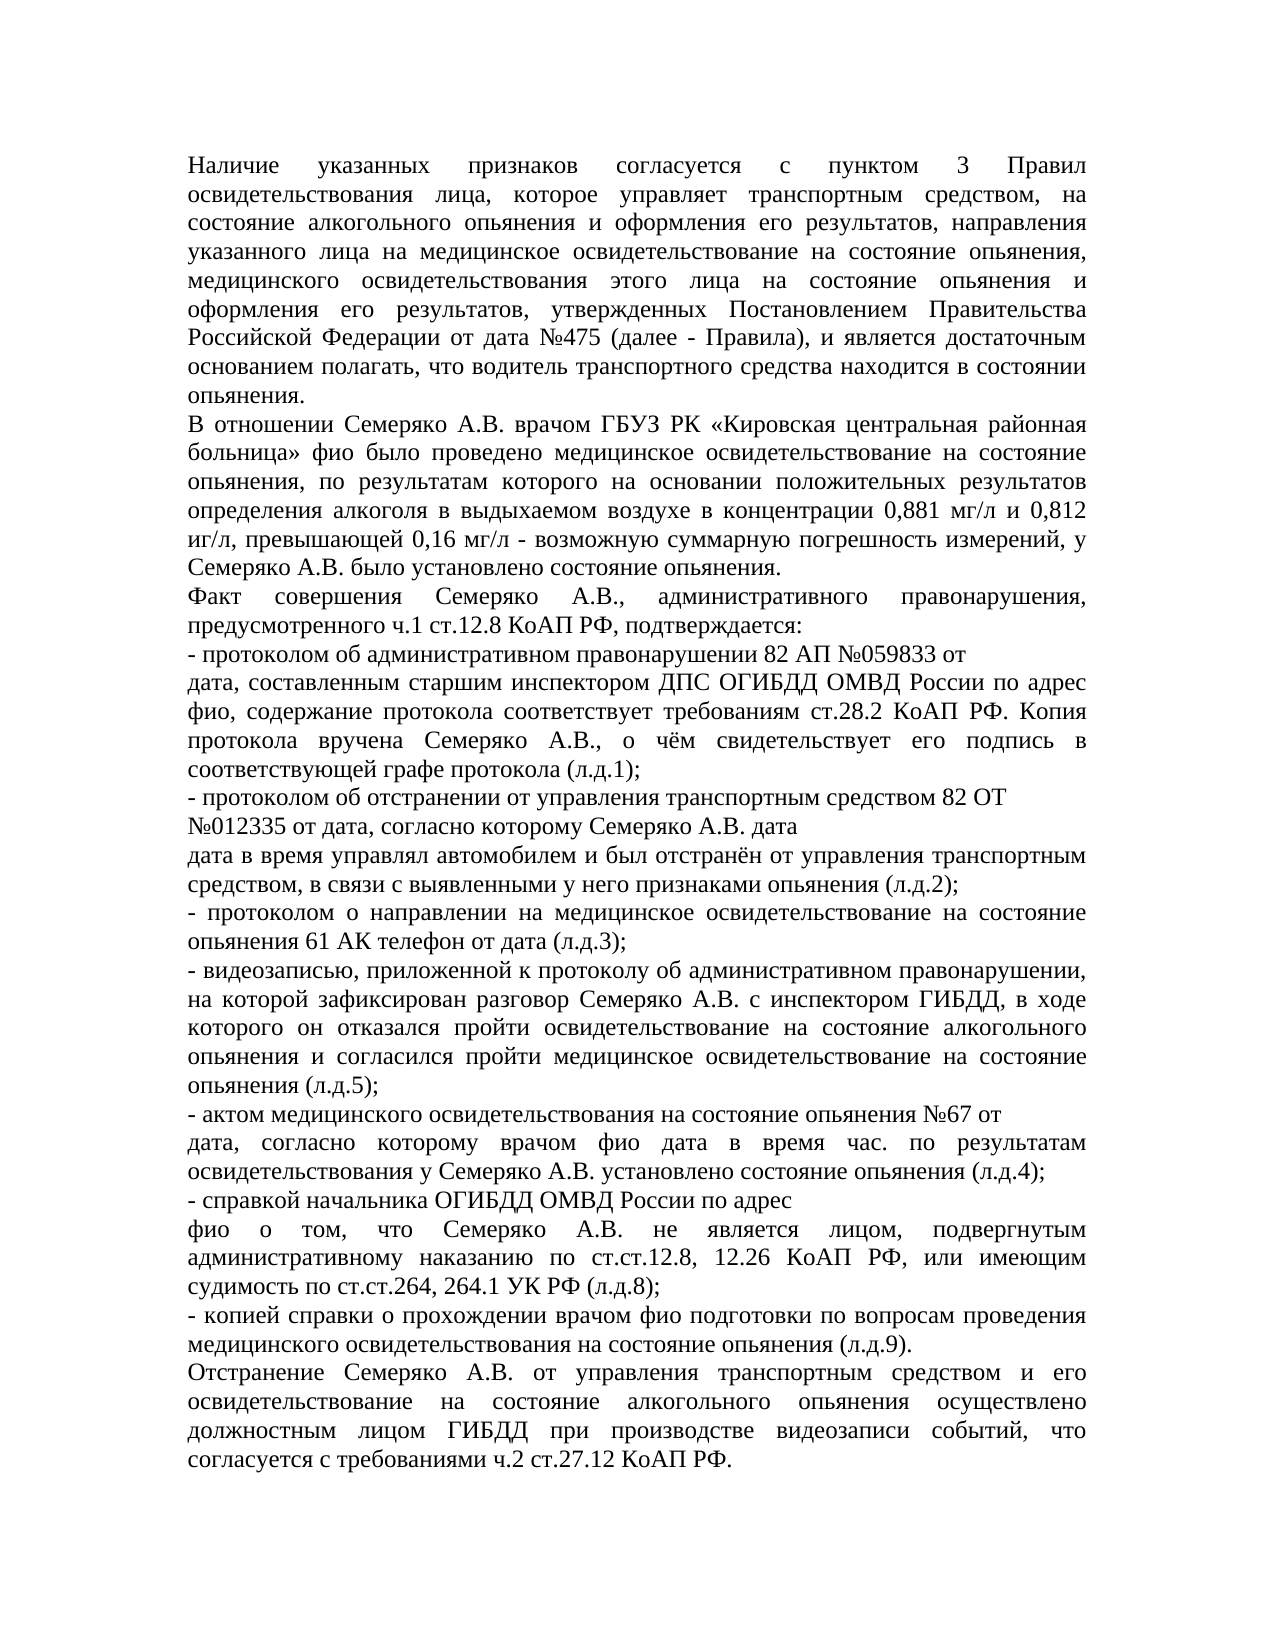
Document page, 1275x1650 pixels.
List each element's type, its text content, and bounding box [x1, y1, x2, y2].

text Наличие указанных признаков согласуется с пунктом 3 Правил освидетельствования лица, которое управляет транспортным средством, на состояние алкогольного опьянения и оформления его результатов, направления указанного лица на медицинское освидетельствование на состояние опьянения, медицинского освидетельствования этого лица на состояние опьянения и оформления его результатов, утвержденных Постановлением Правительства Российской Федерации от дата №475 (далее - Правила), и является достаточным основанием полагать, что водитель транспортного средства находится в состоянии опьянения. [187, 150, 1087, 409]
text - справкой начальника ОГИБДД ОМВД России по адрес [187, 1185, 1087, 1214]
text - копией справки о прохождении врачом фио подготовки по вопросам проведения медицинского освидетельствования на состояние опьянения (л.д.9). [187, 1300, 1087, 1357]
text - актом медицинского освидетельствования на состояние опьянения №67 от [187, 1099, 1087, 1127]
text №012335 от дата, согласно которому Семеряко А.В. дата [187, 811, 1087, 840]
text - протоколом об административном правонарушении 82 АП №059833 от [187, 639, 1087, 667]
text В отношении Семеряко А.В. врачом ГБУЗ РК «Кировская центральная районная больница» фио было проведено медицинское освидетельствование на состояние опьянения, по результатам которого на основании положительных результатов определения алкоголя в выдыхаемом воздухе в концентрации 0,881 мг/л и 0,812 иг/л, превышающей 0,16 мг/л - возможную суммарную погрешность измерений, у Семеряко А.В. было установлено состояние опьянения. [187, 409, 1087, 581]
text - видеозаписью, приложенной к протоколу об административном правонарушении, на которой зафиксирован разговор Семеряко А.В. с инспектором ГИБДД, в ходе которого он отказался пройти освидетельствование на состояние алкогольного опьянения и согласился пройти медицинское освидетельствование на состояние опьянения (л.д.5); [187, 955, 1087, 1099]
text Отстранение Семеряко А.В. от управления транспортным средством и его освидетельствование на состояние алкогольного опьянения осуществлено должностным лицом ГИБДД при производстве видеозаписи событий, что согласуется с требованиями ч.2 ст.27.12 КоАП РФ. [187, 1357, 1087, 1472]
text дата, составленным старшим инспектором ДПС ОГИБДД ОМВД России по адрес фио, содержание протокола соответствует требованиям ст.28.2 КоАП РФ. Копия протокола вручена Семеряко А.В., о чём свидетельствует его подпись в соответствующей графе протокола (л.д.1); [187, 667, 1087, 782]
text - протоколом о направлении на медицинское освидетельствование на состояние опьянения 61 АК телефон от дата (л.д.3); [187, 897, 1087, 955]
text Факт совершения Семеряко А.В., административного правонарушения, предусмотренного ч.1 ст.12.8 КоАП РФ, подтверждается: [187, 581, 1087, 639]
text дата, согласно которому врачом фио дата в время час. по результатам освидетельствования у Семеряко А.В. установлено состояние опьянения (л.д.4); [187, 1127, 1087, 1185]
text фио о том, что Семеряко А.В. не является лицом, подвергнутым административному наказанию по ст.ст.12.8, 12.26 КоАП РФ, или имеющим судимость по ст.ст.264, 264.1 УК РФ (л.д.8); [187, 1214, 1087, 1300]
text дата в время управлял автомобилем и был отстранён от управления транспортным средством, в связи с выявленными у него признаками опьянения (л.д.2); [187, 840, 1087, 897]
text - протоколом об отстранении от управления транспортным средством 82 ОТ [187, 782, 1087, 811]
